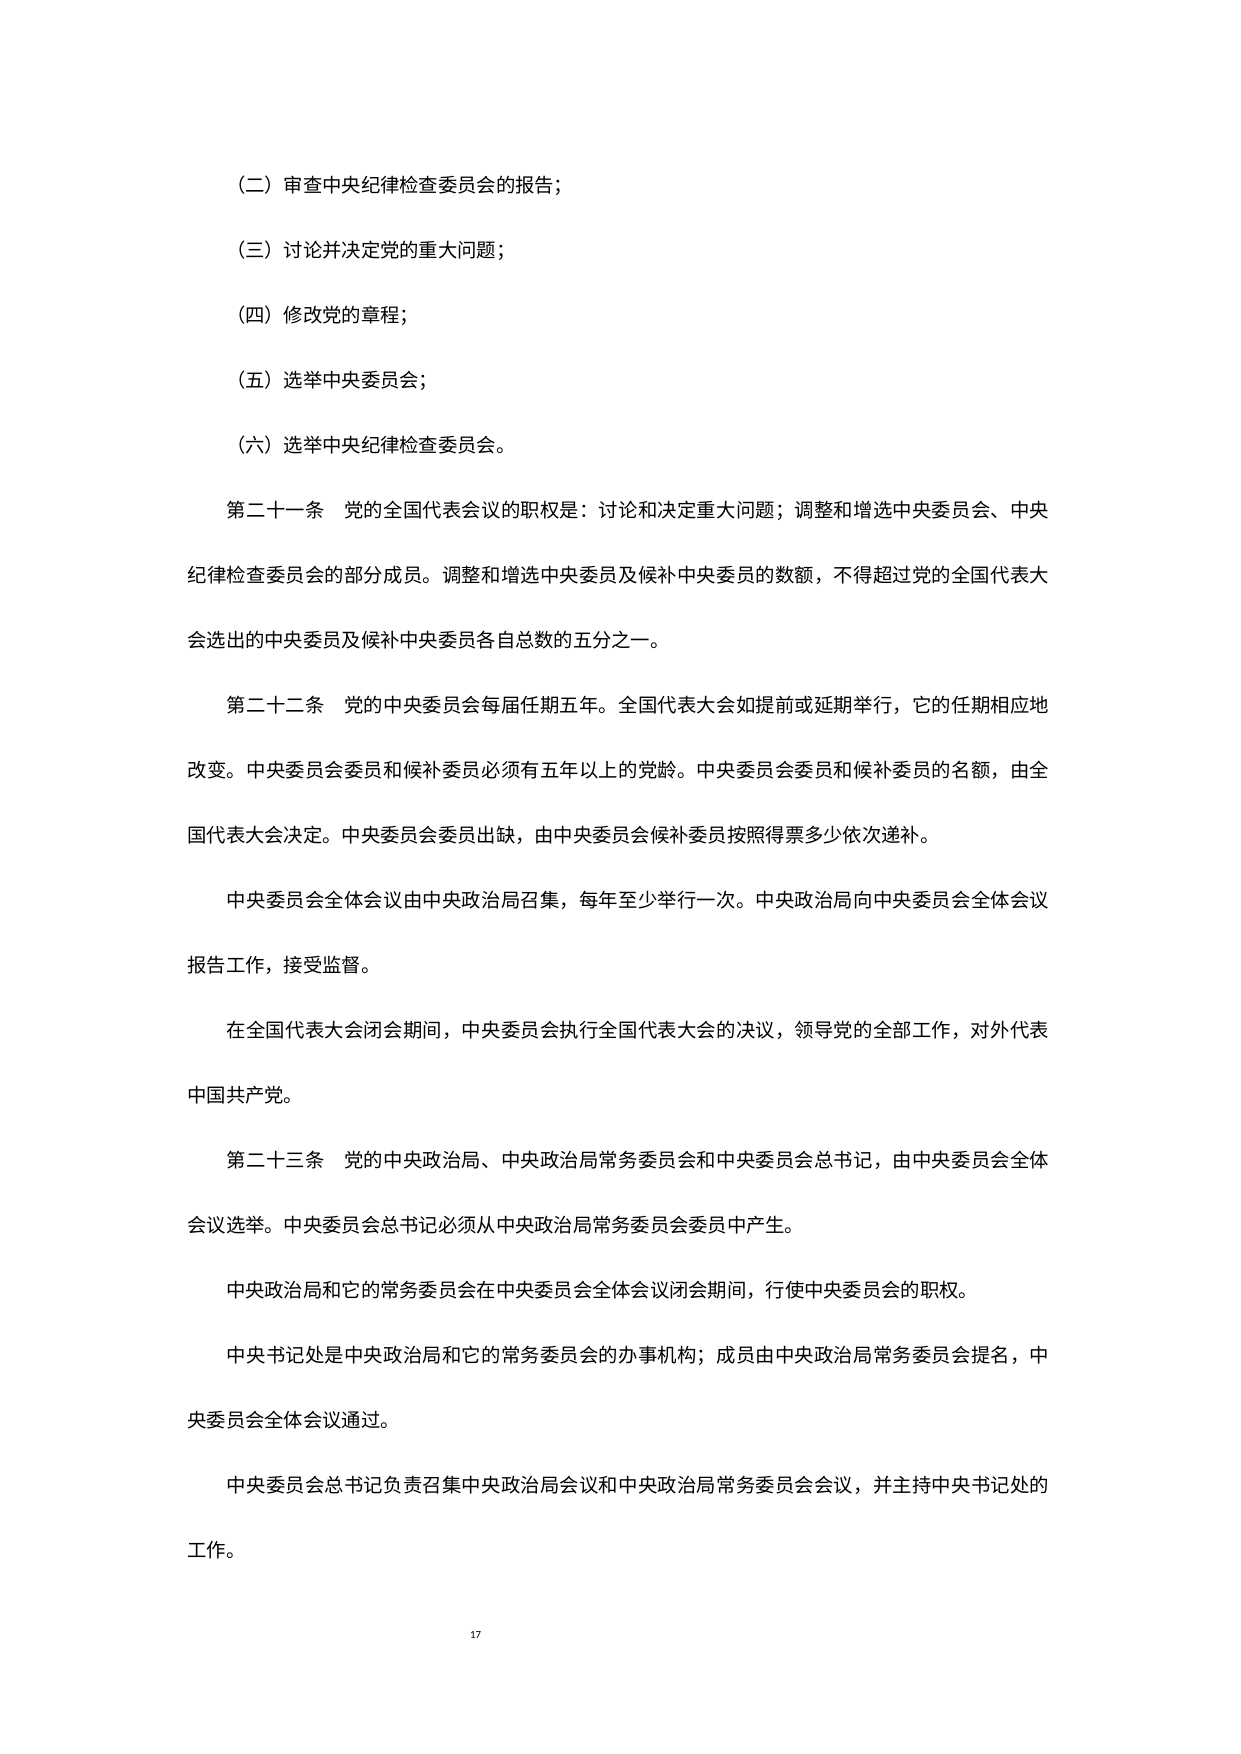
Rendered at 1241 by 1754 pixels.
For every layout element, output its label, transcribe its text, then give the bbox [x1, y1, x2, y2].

text 中央政治局和它的常务委员会在中央委员会全体会议闭会期间，行使中央委员会的职权。 [187, 1267, 1053, 1332]
text 第二十一条 党的全国代表会议的职权是：讨论和决定重大问题；调整和增选中央委员会、中央纪律检查委员会的部分成员。调整和增选中央委员及候补中央委员的数额，不得超过党的全国代表大会选出的中央委员及候补中央委员各自总数的五分之一。 [187, 487, 1053, 682]
text 第二十三条 党的中央政治局、中央政治局常务委员会和中央委员会总书记，由中央委员会全体会议选举。中央委员会总书记必须从中央政治局常务委员会委员中产生。 [187, 1137, 1053, 1267]
text （四）修改党的章程； [187, 292, 1053, 357]
text 在全国代表大会闭会期间，中央委员会执行全国代表大会的决议，领导党的全部工作，对外代表中国共产党。 [187, 1007, 1053, 1137]
text 第二十二条 党的中央委员会每届任期五年。全国代表大会如提前或延期举行，它的任期相应地改变。中央委员会委员和候补委员必须有五年以上的党龄。中央委员会委员和候补委员的名额，由全国代表大会决定。中央委员会委员出缺，由中央委员会候补委员按照得票多少依次递补。 [187, 682, 1053, 877]
text （五）选举中央委员会； [187, 357, 1053, 422]
text 中央委员会总书记负责召集中央政治局会议和中央政治局常务委员会会议，并主持中央书记处的工作。 [187, 1462, 1053, 1592]
text 中央书记处是中央政治局和它的常务委员会的办事机构；成员由中央政治局常务委员会提名，中央委员会全体会议通过。 [187, 1332, 1053, 1462]
text （三）讨论并决定党的重大问题； [187, 227, 1053, 292]
text （六）选举中央纪律检查委员会。 [187, 422, 1053, 487]
text （二）审查中央纪律检查委员会的报告； [187, 162, 1053, 227]
text 中央委员会全体会议由中央政治局召集，每年至少举行一次。中央政治局向中央委员会全体会议报告工作，接受监督。 [187, 877, 1053, 1007]
